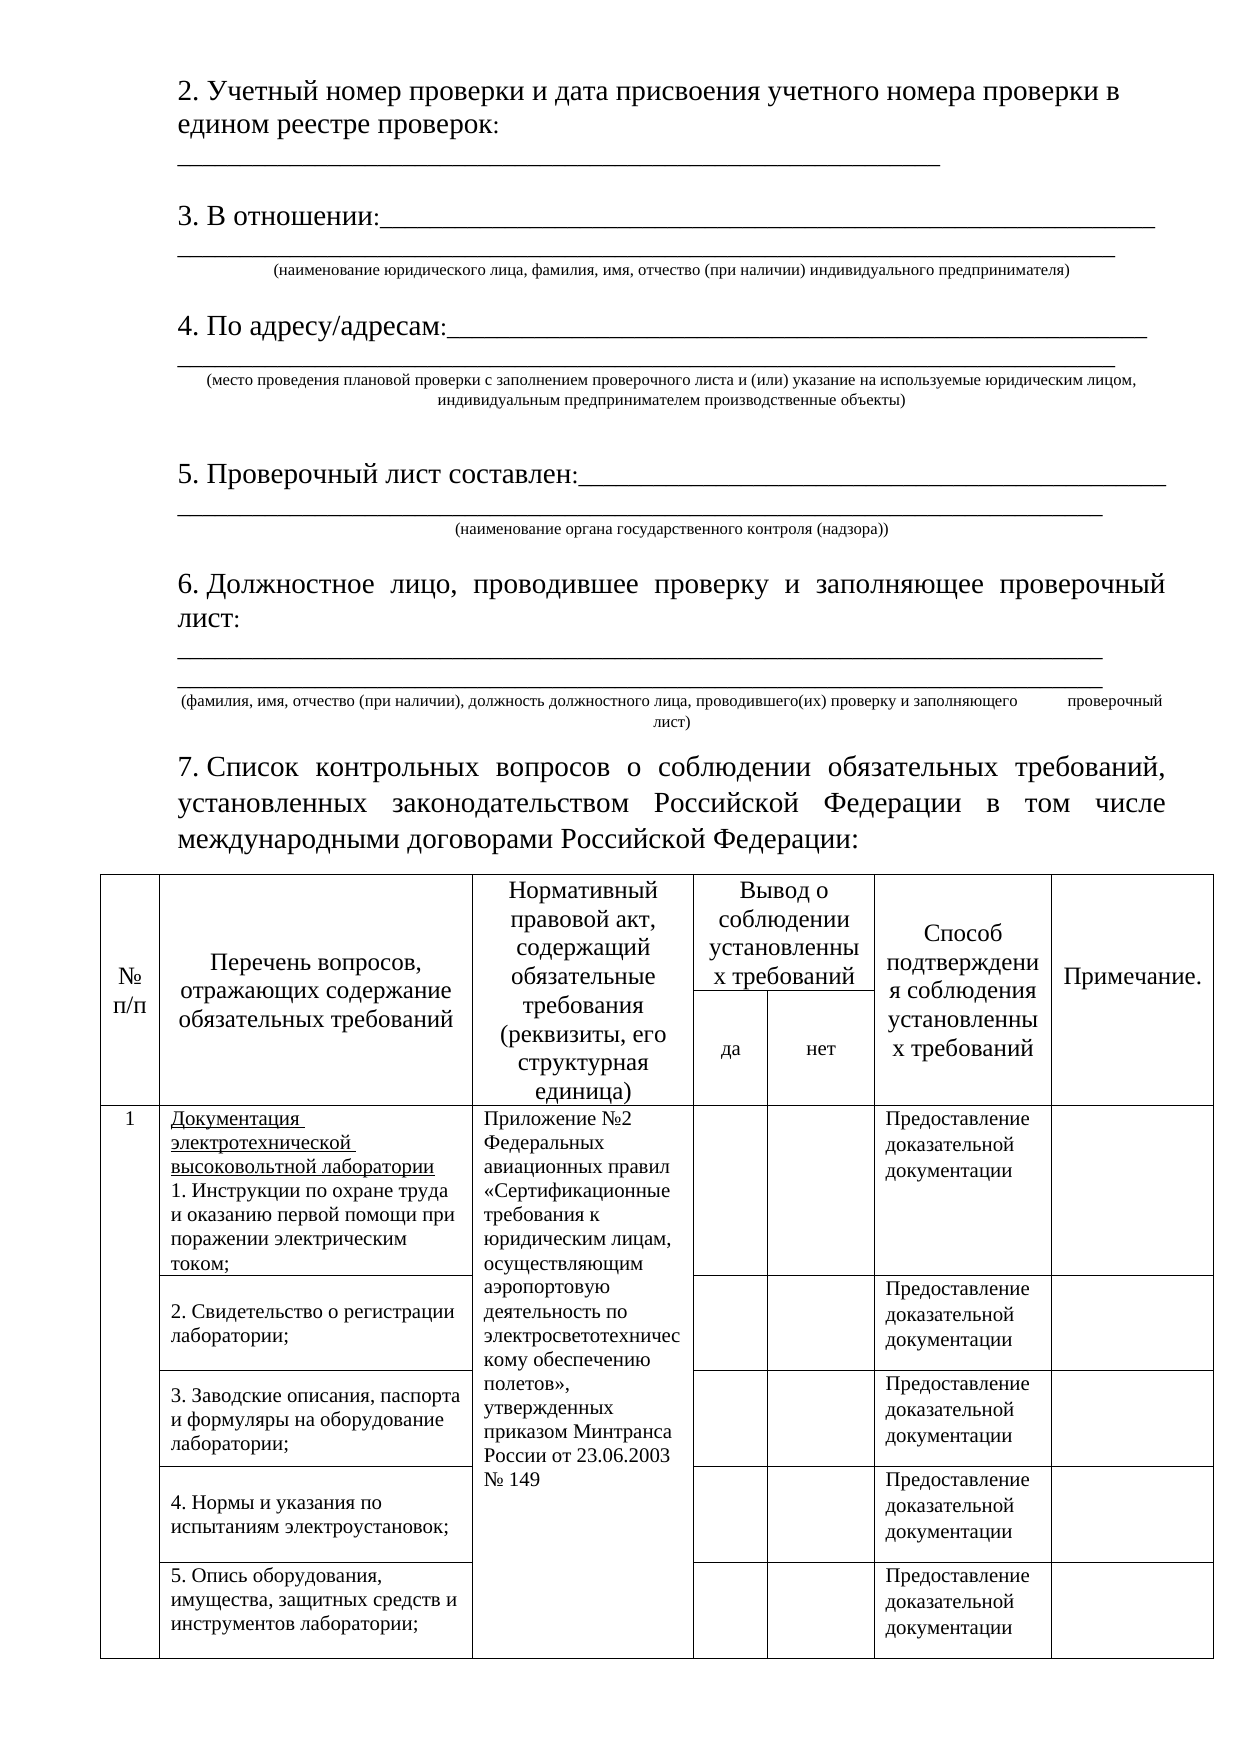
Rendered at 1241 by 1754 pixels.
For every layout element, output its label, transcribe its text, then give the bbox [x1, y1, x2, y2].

text 5. Проверочный лист составлен:_______________________________________________ [177, 456, 1166, 490]
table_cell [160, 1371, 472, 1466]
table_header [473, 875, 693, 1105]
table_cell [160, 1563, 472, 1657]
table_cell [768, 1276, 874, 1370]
text (наименование юридического лица, фамилия, имя, отчество (при наличии) индивидуального предпринимателя) [177, 260, 1166, 279]
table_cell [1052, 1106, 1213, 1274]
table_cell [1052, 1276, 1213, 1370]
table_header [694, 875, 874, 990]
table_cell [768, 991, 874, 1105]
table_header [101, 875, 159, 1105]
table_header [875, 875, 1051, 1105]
text 2. Учетный номер проверки и дата присвоения учетного номера проверки в едином реестре проверок: _____________________________________________________________ [177, 73, 1166, 169]
text 6. Должностное лицо, проводившее проверку и заполняющее проверочный лист: [177, 566, 1166, 633]
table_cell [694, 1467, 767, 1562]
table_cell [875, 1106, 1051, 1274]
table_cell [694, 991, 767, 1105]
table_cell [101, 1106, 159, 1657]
text (фамилия, имя, отчество (при наличии), должность должностного лица, проводившего(их) проверку и заполняющего проверочный лист) [177, 691, 1166, 731]
text ___________________________________________________________________________ [177, 341, 1166, 370]
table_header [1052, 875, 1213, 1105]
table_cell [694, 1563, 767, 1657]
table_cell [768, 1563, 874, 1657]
text (наименование органа государственного контроля (надзора)) [177, 518, 1166, 538]
text __________________________________________________________________________ [177, 633, 1166, 662]
text 7. Список контрольных вопросов о соблюдении обязательных требований, установленных законодательством Российской Федерации в том числе международными договорами Российской Федерации: [177, 749, 1166, 855]
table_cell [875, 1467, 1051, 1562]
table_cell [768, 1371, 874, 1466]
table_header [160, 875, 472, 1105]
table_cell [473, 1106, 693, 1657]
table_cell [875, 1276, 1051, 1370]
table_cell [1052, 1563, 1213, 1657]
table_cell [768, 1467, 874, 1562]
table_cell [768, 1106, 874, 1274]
text 3. В отношении:______________________________________________________________ [177, 198, 1166, 231]
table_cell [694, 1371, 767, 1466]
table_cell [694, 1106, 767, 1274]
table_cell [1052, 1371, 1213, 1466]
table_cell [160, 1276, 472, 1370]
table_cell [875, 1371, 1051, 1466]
text __________________________________________________________________________ [177, 662, 1166, 691]
text 4. По адресу/адресам:________________________________________________________ [177, 308, 1166, 341]
text __________________________________________________________________________ [177, 490, 1166, 518]
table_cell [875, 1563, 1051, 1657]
text ___________________________________________________________________________ [177, 231, 1166, 260]
text (место проведения плановой проверки с заполнением проверочного листа и (или) указание на используемые юридическим лицом, индивидуальным предпринимателем производственные объекты) [177, 370, 1166, 408]
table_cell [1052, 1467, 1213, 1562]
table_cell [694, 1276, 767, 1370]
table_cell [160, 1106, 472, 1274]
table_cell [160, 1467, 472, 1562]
